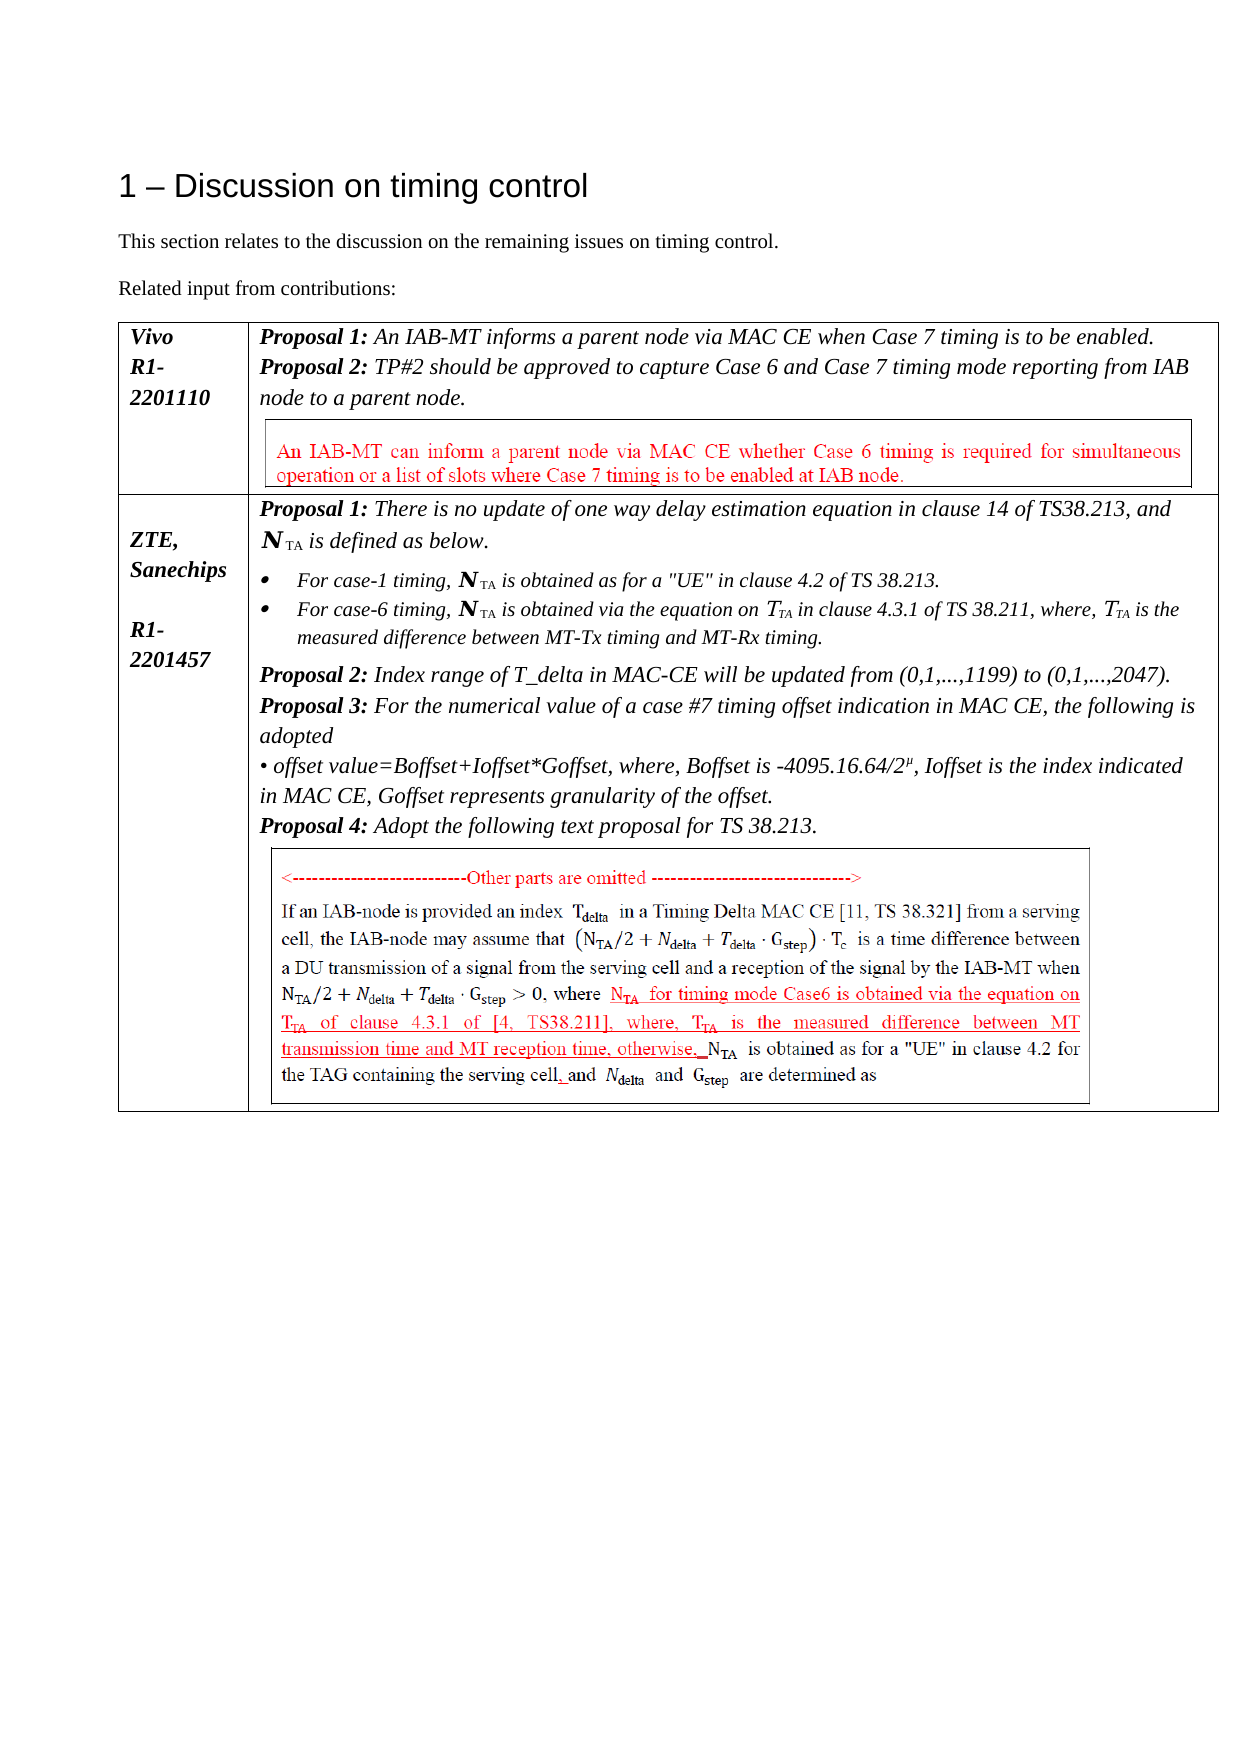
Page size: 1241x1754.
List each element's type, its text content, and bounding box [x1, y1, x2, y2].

text Related input from contributions: [118, 276, 1122, 300]
table_cell ZTE, Sanechips R1-2201457 [119, 495, 248, 1111]
text This section relates to the discussion on the remaining issues on timing control. [118, 229, 1122, 253]
subtitle 1 – Discussion on timing control [118, 166, 1122, 205]
table_header Vivo R1-2201110 [119, 323, 248, 494]
table_cell Proposal 1: There is no update of one way delay estimation equation in clause 14 of TS38.213, and 𝑵TA is defined as below. For case-1 timing, 𝑵TA is obtained as for a "UE" in clause 4.2 of TS 38.213. For case-6 timing, 𝑵TA is obtained via the equation on TTA in clause 4.3.1 of TS 38.211, where, TTA is the measured difference between MT-Tx timing and MT-Rx timing. Proposal 2: Index range of T_delta in MAC-CE will be updated from (0,1,...,1199) to (0,1,...,2047). Proposal 3: For the numerical value of a case #7 timing offset indication in MAC CE, the following is adopted • offset value=Boffset+Ioffset*Goffset, where, Boffset is -4095.16.64/2µ, Ioffset is the index indicated in MAC CE, Goffset represents granularity of the offset. Proposal 4: Adopt the following text proposal for TS 38.213. [249, 495, 1218, 1111]
table_header Proposal 1: An IAB-MT informs a parent node via MAC CE when Case 7 timing is to be enabled. Proposal 2: TP#2 should be approved to capture Case 6 and Case 7 timing mode reporting from IAB node to a parent node. [249, 323, 1218, 494]
